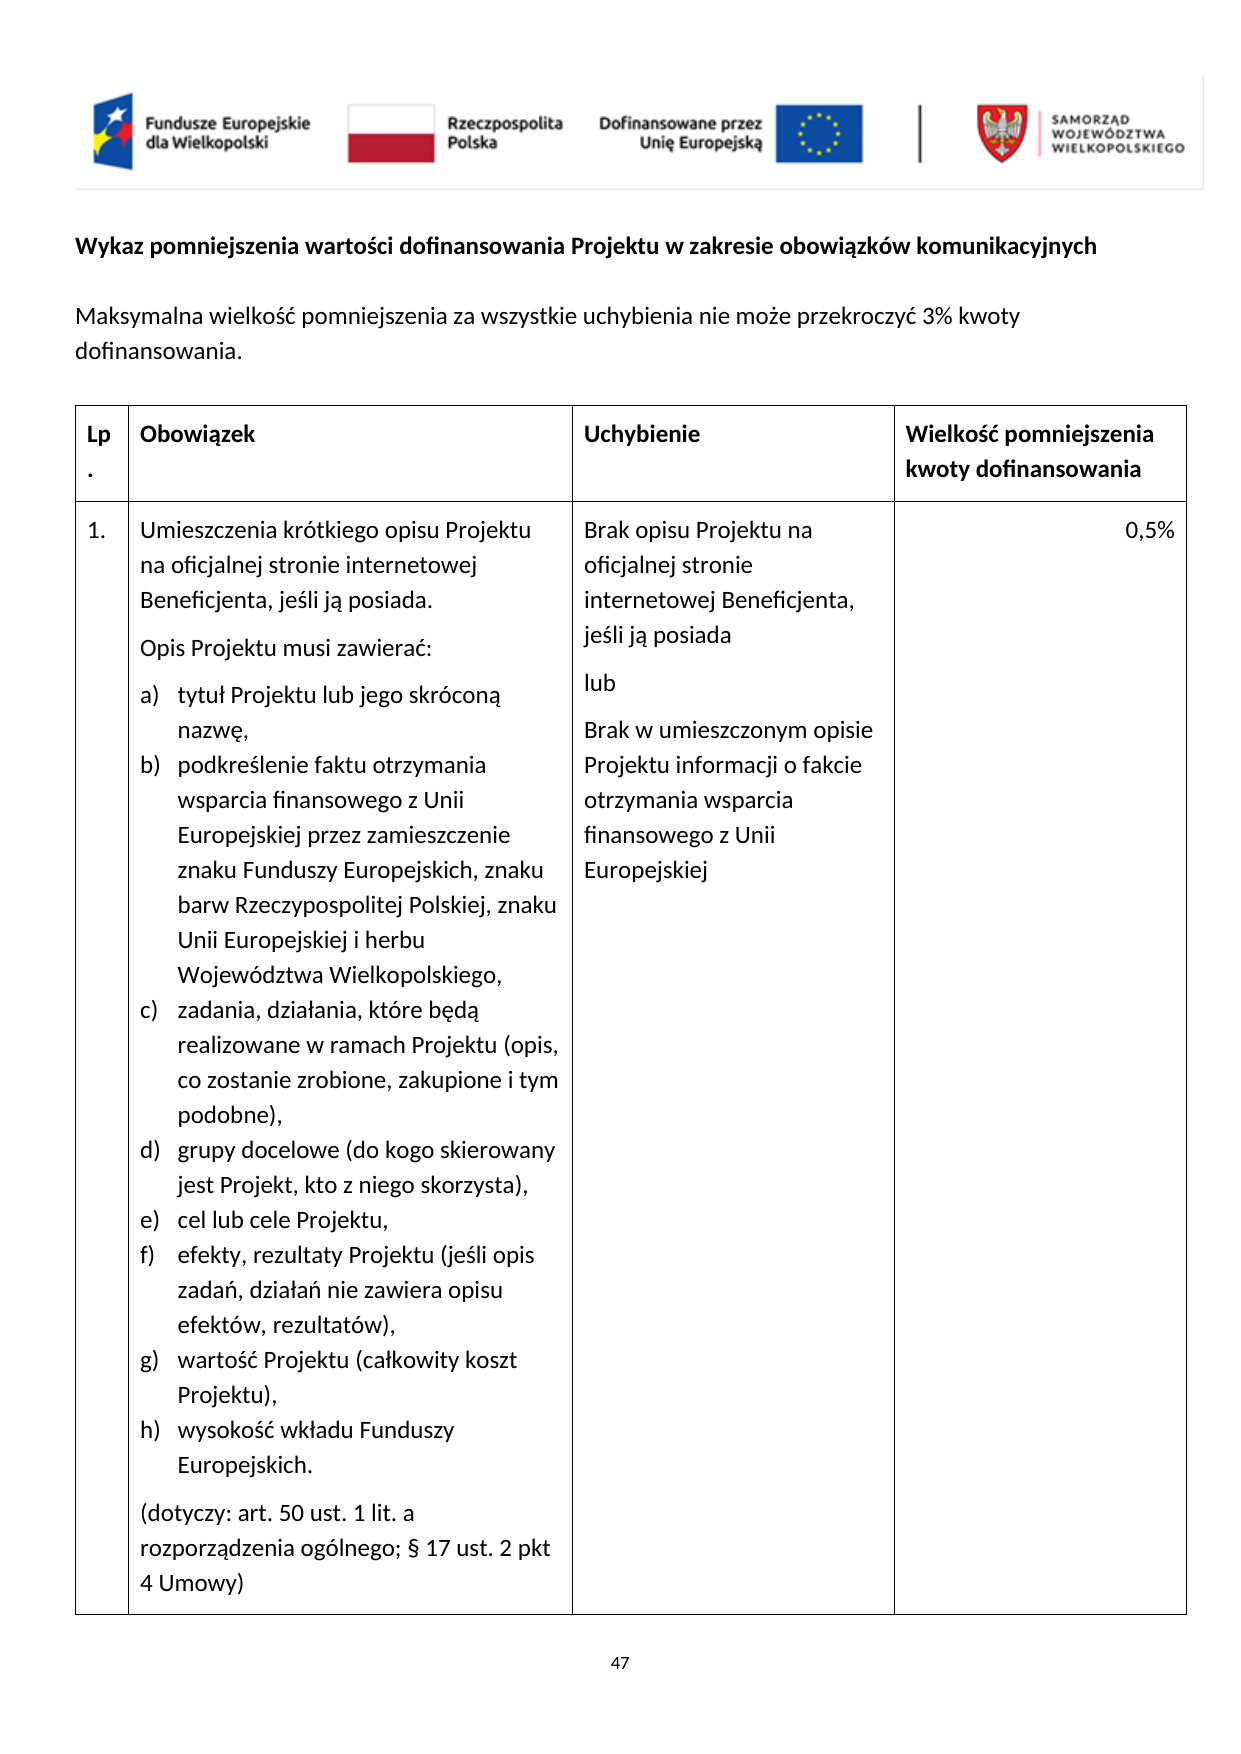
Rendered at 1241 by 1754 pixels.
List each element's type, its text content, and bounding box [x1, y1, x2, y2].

table_header Wielkość pomniejszenia kwoty dofinansowania [895, 406, 1186, 501]
text Maksymalna wielkość pomniejszenia za wszystkie uchybienia nie może przekroczyć 3% kwoty dofinansowania. [75, 300, 1165, 365]
table_cell Brak opisu Projektu na oficjalnej stronie internetowej Beneficjenta, jeśli ją posiada lub Brak w umieszczonym opisie Projektu informacji o fakcie otrzymania wsparcia finansowego z Unii Europejskiej [573, 502, 894, 1614]
table_header Uchybienie [573, 406, 894, 501]
picture [75, 75, 1205, 191]
text Wykaz pomniejszenia wartości dofinansowania Projektu w zakresie obowiązków komunikacyjnych [75, 230, 1165, 260]
table_header Obowiązek [129, 406, 572, 501]
table_cell 1. [76, 502, 128, 1614]
table_cell Umieszczenia krótkiego opisu Projektu na oficjalnej stronie internetowej Beneficjenta, jeśli ją posiada. Opis Projektu musi zawierać: tytuł Projektu lub jego skróconą nazwę, podkreślenie faktu otrzymania wsparcia finansowego z Unii Europejskiej przez zamieszczenie znaku Funduszy Europejskich, znaku barw Rzeczypospolitej Polskiej, znaku Unii Europejskiej i herbu Województwa Wielkopolskiego, zadania, działania, które będą realizowane w ramach Projektu (opis, co zostanie zrobione, zakupione i tym podobne), grupy docelowe (do kogo skierowany jest Projekt, kto z niego skorzysta), cel lub cele Projektu, efekty, rezultaty Projektu (jeśli opis zadań, działań nie zawiera opisu efektów, rezultatów), wartość Projektu (całkowity koszt Projektu), wysokość wkładu Funduszy Europejskich. (dotyczy: art. 50 ust. 1 lit. a rozporządzenia ogólnego; § 17 ust. 2 pkt 4 Umowy) [129, 502, 572, 1614]
table_header Lp. [76, 406, 128, 501]
table_cell 0,5% [895, 502, 1186, 1614]
